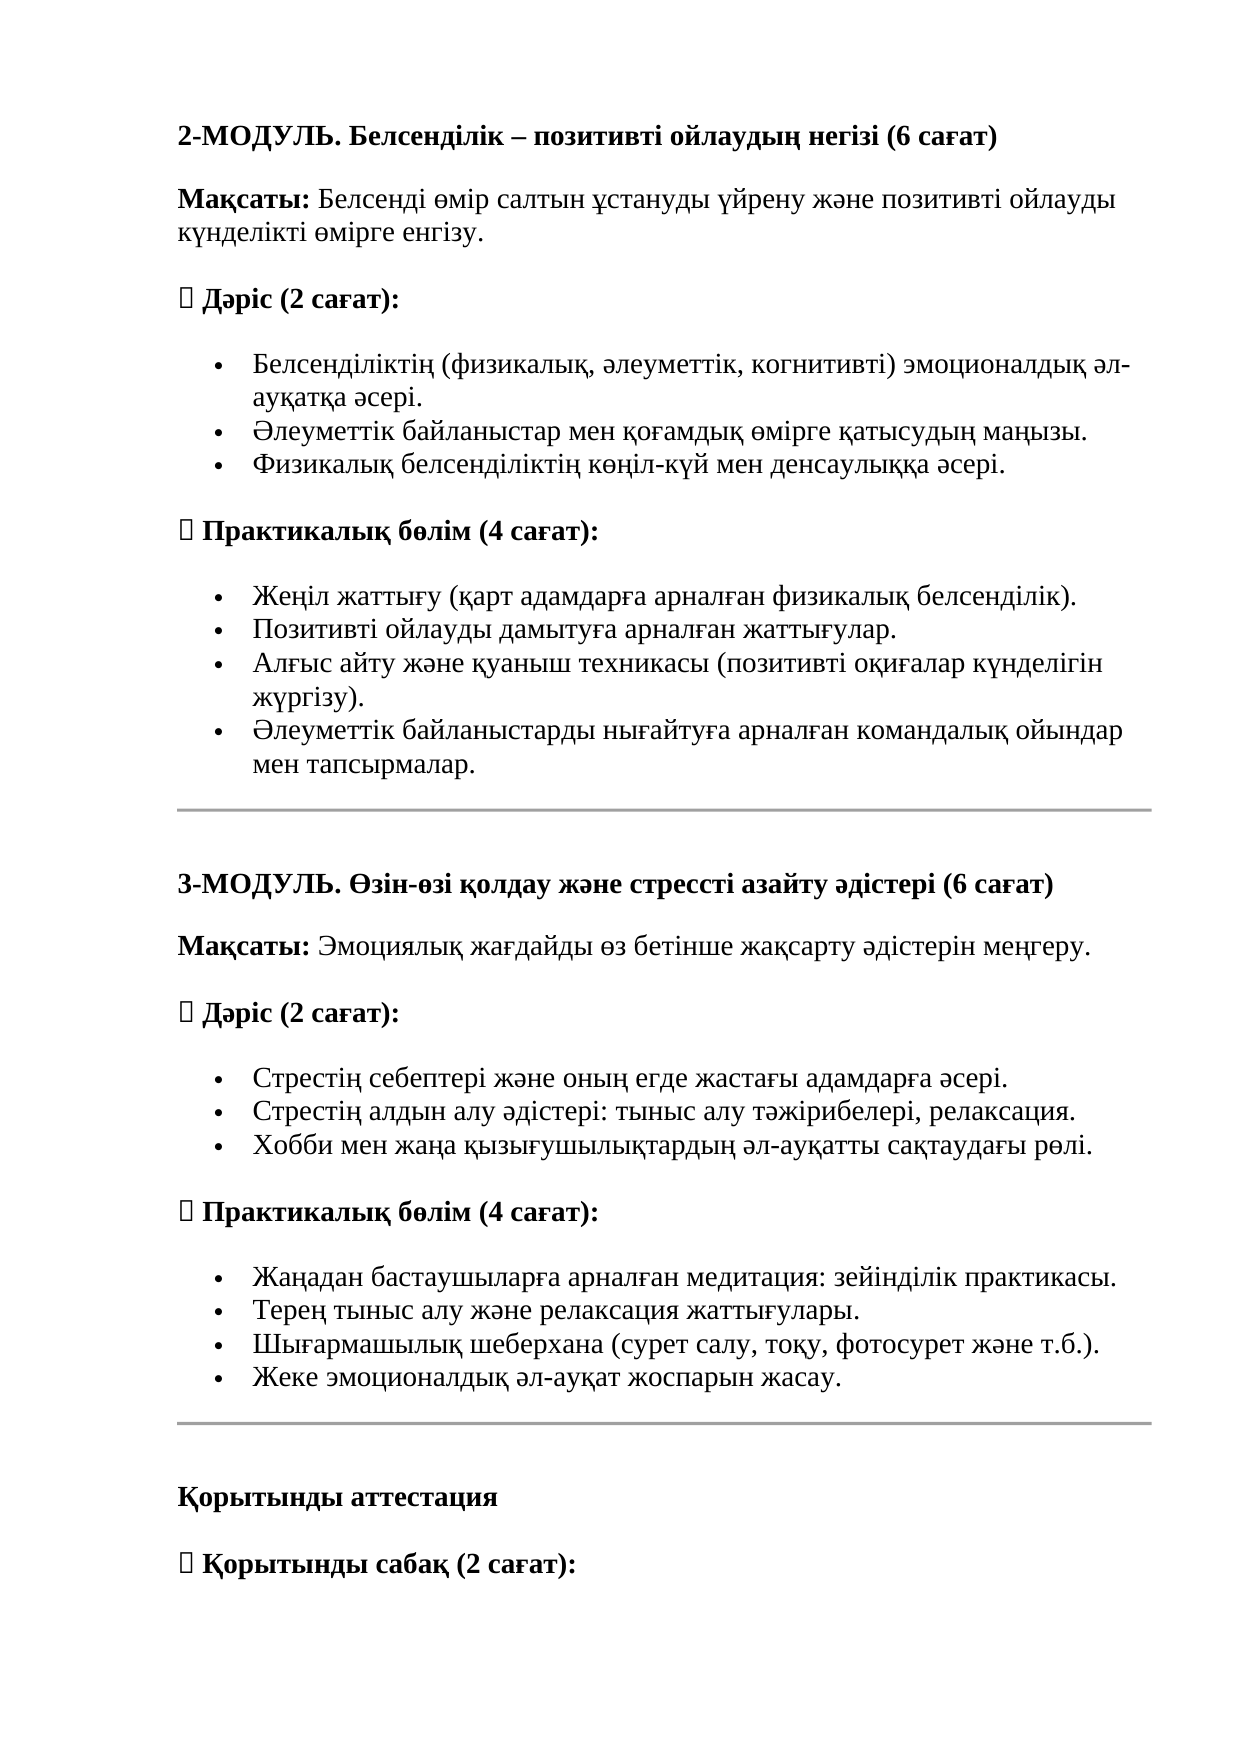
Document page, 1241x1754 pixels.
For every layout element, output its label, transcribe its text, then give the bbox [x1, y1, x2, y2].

text Мақсаты: Белсенді өмір салтын ұстануды үйрену және позитивті ойлауды күнделікті өмірге енгізу. [177, 181, 1152, 248]
list Жеңіл жаттығу (қарт адамдарға арналған физикалық белсенділік). [215, 578, 1152, 612]
text 🔹 Дәріс (2 сағат): [177, 991, 1152, 1031]
list Позитивті ойлауды дамытуға арналған жаттығулар. [215, 612, 1152, 645]
list Белсенділіктің (физикалық, әлеуметтік, когнитивті) эмоционалдық әл-ауқатқа әсері. [215, 346, 1152, 413]
list Жаңадан бастаушыларға арналған медитация: зейінділік практикасы. [215, 1259, 1152, 1292]
text 🔹 Практикалық бөлім (4 сағат): [177, 509, 1152, 549]
text 🔹 Практикалық бөлім (4 сағат): [177, 1190, 1152, 1229]
list Физикалық белсенділіктің көңіл-күй мен денсаулыққа әсері. [215, 447, 1152, 480]
text 3-МОДУЛЬ. Өзін-өзі қолдау және стрессті азайту әдістері (6 сағат) [177, 866, 1152, 899]
list Терең тыныс алу және релаксация жаттығулары. [215, 1292, 1152, 1326]
list Стрестің себептері және оның егде жастағы адамдарға әсері. [215, 1060, 1152, 1093]
list Жеке эмоционалдық әл-ауқат жоспарын жасау. [215, 1359, 1152, 1393]
text 🔹 Дәріс (2 сағат): [177, 277, 1152, 317]
list Алғыс айту және қуаныш техникасы (позитивті оқиғалар күнделігін жүргізу). [215, 645, 1152, 712]
list Әлеуметтік байланыстар мен қоғамдық өмірге қатысудың маңызы. [215, 413, 1152, 447]
list Әлеуметтік байланыстарды нығайтуға арналған командалық ойындар мен тапсырмалар. [215, 712, 1152, 779]
list Хобби мен жаңа қызығушылықтардың әл-ауқатты сақтаудағы рөлі. [215, 1127, 1152, 1161]
text 🔹 Қорытынды сабақ (2 сағат): [177, 1542, 1152, 1582]
list Шығармашылық шеберхана (сурет салу, тоқу, фотосурет және т.б.). [215, 1326, 1152, 1359]
text 2-МОДУЛЬ. Белсенділік – позитивті ойлаудың негізі (6 сағат) [177, 118, 1152, 152]
text Мақсаты: Эмоциялық жағдайды өз бетінше жақсарту әдістерін меңгеру. [177, 928, 1152, 962]
list Стрестің алдын алу әдістері: тыныс алу тәжірибелері, релаксация. [215, 1093, 1152, 1127]
text Қорытынды аттестация [177, 1479, 1152, 1513]
